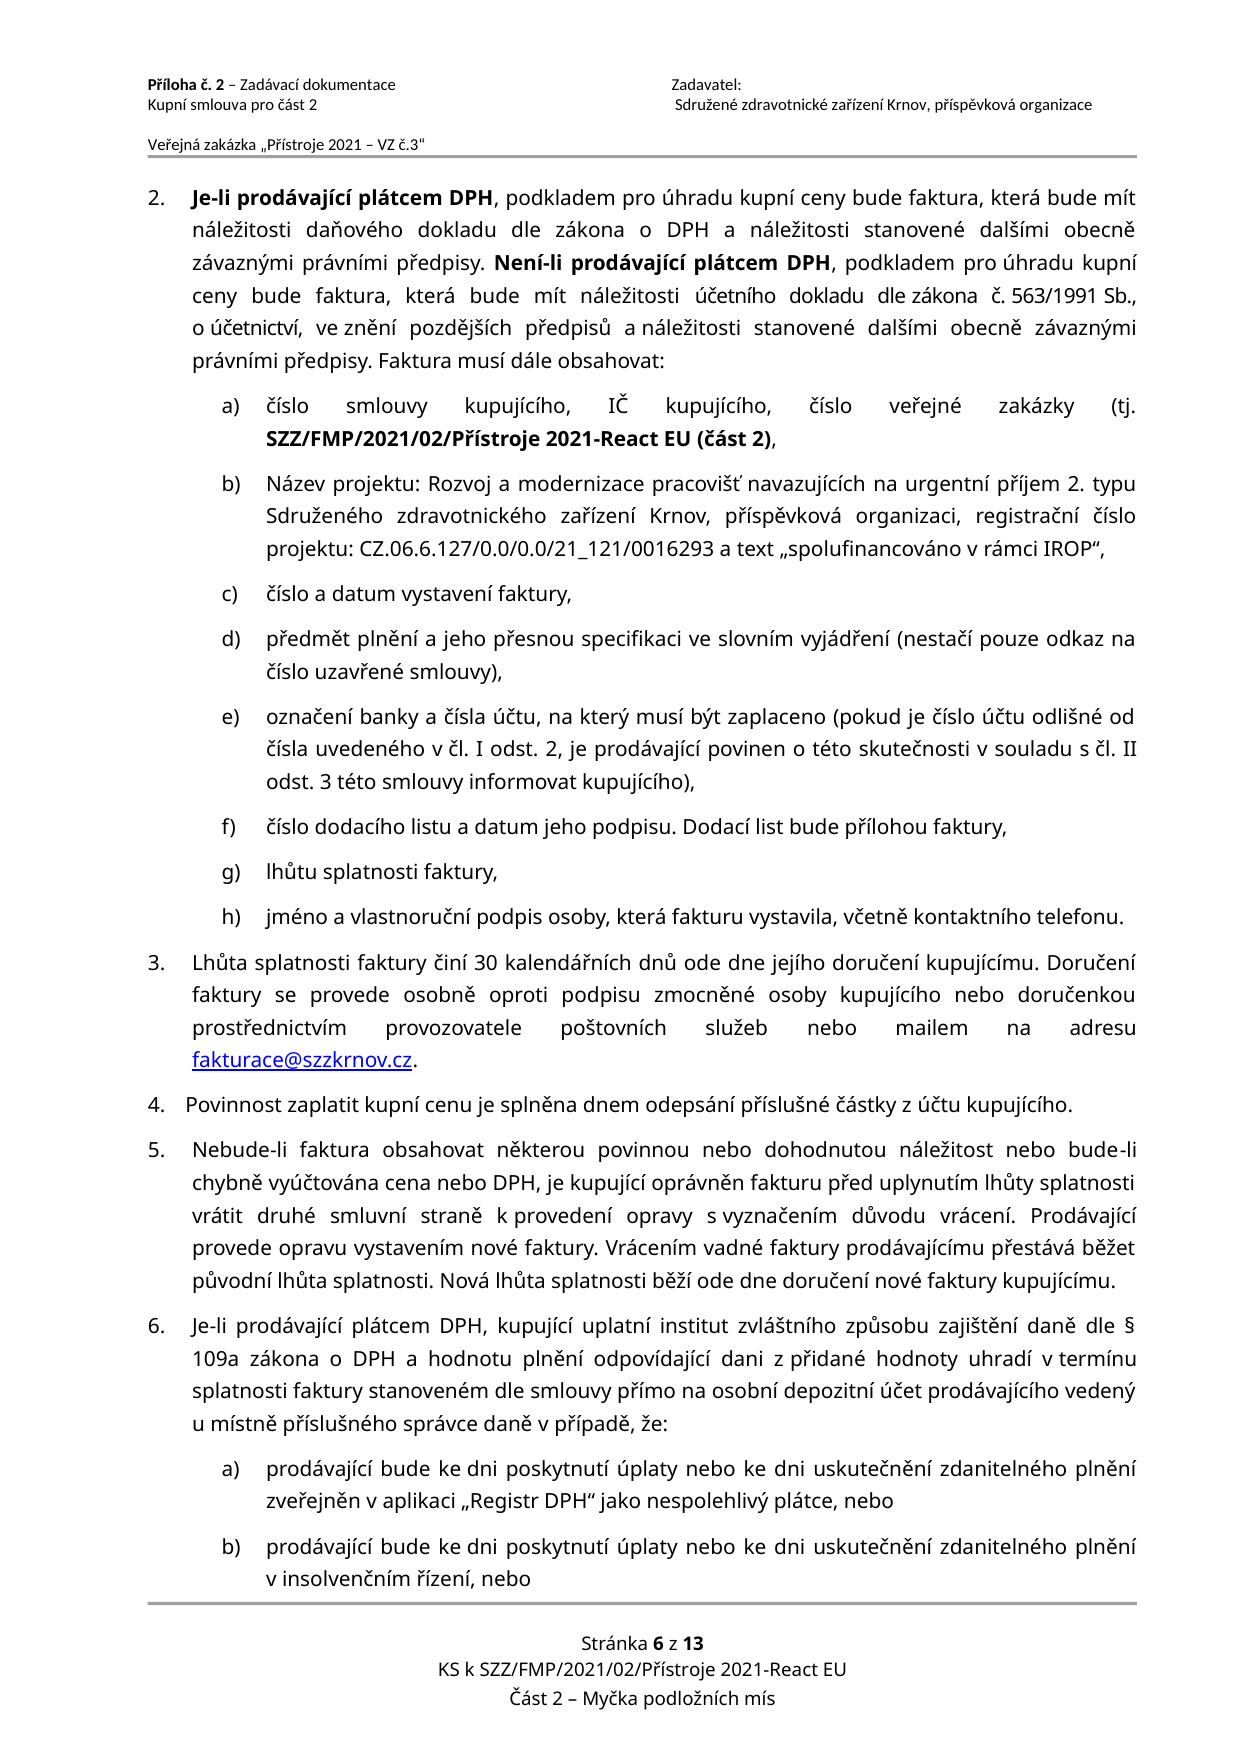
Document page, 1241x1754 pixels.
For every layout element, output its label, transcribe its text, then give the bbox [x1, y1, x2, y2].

list označení banky a čísla účtu, na který musí být zaplaceno (pokud je číslo účtu odlišné od čísla uvedeného v čl. I odst. 2, je prodávající povinen o této skutečnosti v souladu s čl. II odst. 3 této smlouvy informovat kupujícího), [221, 702, 1137, 796]
list číslo dodacího listu a datum jeho podpisu. Dodací list bude přílohou faktu, [221, 812, 1137, 841]
list prodávající bude ke dni poskytnutí úplaty nebo ke dni uskutečnění zdanitelného plnění zveřejněn v aplikaci „Registr DPH“ jako nespolehlivý plátce, nebo [221, 1454, 1137, 1515]
list číslo a datum vystavení faktury, [221, 579, 1137, 608]
list Je-li prodávající plátcem DPH, podkladem pro úhradu kupní ceny bude faktura, která bude mít náležitosti daňového dokladu dle zákona o DPH a náležitosti stanovené dalšími obecně závaznými právními předpisy. Není-li prodávající plátcem DPH, podkladem pro úhradu kupní ceny bude faktura, která bude mít náležitosti účetního dokladu dle zákona č. 563/1991 Sb., o účetnictví, ve znění pozdějších předpisů a náležitosti stanovené dalšími obecně závaznými právními předpisy. Faktura musí dále obsahovat: [148, 183, 1137, 374]
list předmět plnění a jeho přesnou specifikaci ve slovním vyjádření (nestačí pouze odkaz na číslo uzavřené smlouvy), [221, 624, 1137, 685]
list lhůtu splatnosti faktu, [221, 857, 1137, 886]
list Nebude-li faktura obsahovat některou povinnou nebo dohodnutou náležitost nebo bude-li chybně vyúčtována cena nebo DPH, je kupující oprávněn fakturu před uplynutím lhůty splatnosti vrátit druhé smluvní straně k provedení opravy s vyznačením důvodu vrácení. Prodávající provede opravu vystavením nové faktu. Vrácením vadné faktu prodávajícímu přestává běžet původní lhůta splatnosti. Nová lhůta splatnosti běží ode dne doručení nové faktu kupujícímu. [148, 1136, 1137, 1294]
list Lhůta splatnosti faktu činí 30 kalendářních dnů ode dne jejího doručení kupujícímu. Doručení faktury se provede osobně oproti podpisu zmocněné osoby kupujícího nebo doručenkou prostřednictvím provozovatele poštovních služeb nebo mailem na adresu fakturace@szzkrnov.cz. [148, 948, 1137, 1074]
list Je-li prodávající plátcem DPH, kupující uplatní institut zvláštního způsobu zajištění daně dle § 109a zákona o DPH a hodnotu plnění odpovídající dani z přidané hodnoty uhradí v termínu splatnosti faktury stanoveném dle smlouvy přímo na osobní depozitní účet prodávajícího vedený u místně příslušného správce daně v případě, že: [148, 1311, 1137, 1437]
list jméno a vlastnoruční podpis osoby, která fakturu vystavila, včetně kontaktního telefonu. [221, 902, 1137, 931]
list číslo smlouvy kupujícího, IČ kupujícího, číslo veřejné zakázky (tj. SZZ/FMP/2021/02/Přístroje 2021-React EU (část 2), [221, 391, 1137, 452]
list Název projektu: Rozvoj a modernizace pracovišť navazujících na urgentní příjem 2. typu Sdruženého zdravotnického zařízení Krnov, příspěvková organizaci, registrační číslo projektu: CZ.06.6.127/0.0/0.0/21_121/0016293 a text „spolufinancováno v rámci IROP“, [221, 469, 1137, 562]
list Povinnost zaplatit kupní cenu je splněna dnem odepsání příslušné částky z účtu kupujícího. [148, 1091, 1137, 1119]
list prodávající bude ke dni poskytnutí úplaty nebo ke dni uskutečnění zdanitelného plnění v insolvenčním řízení, nebo [221, 1532, 1137, 1593]
